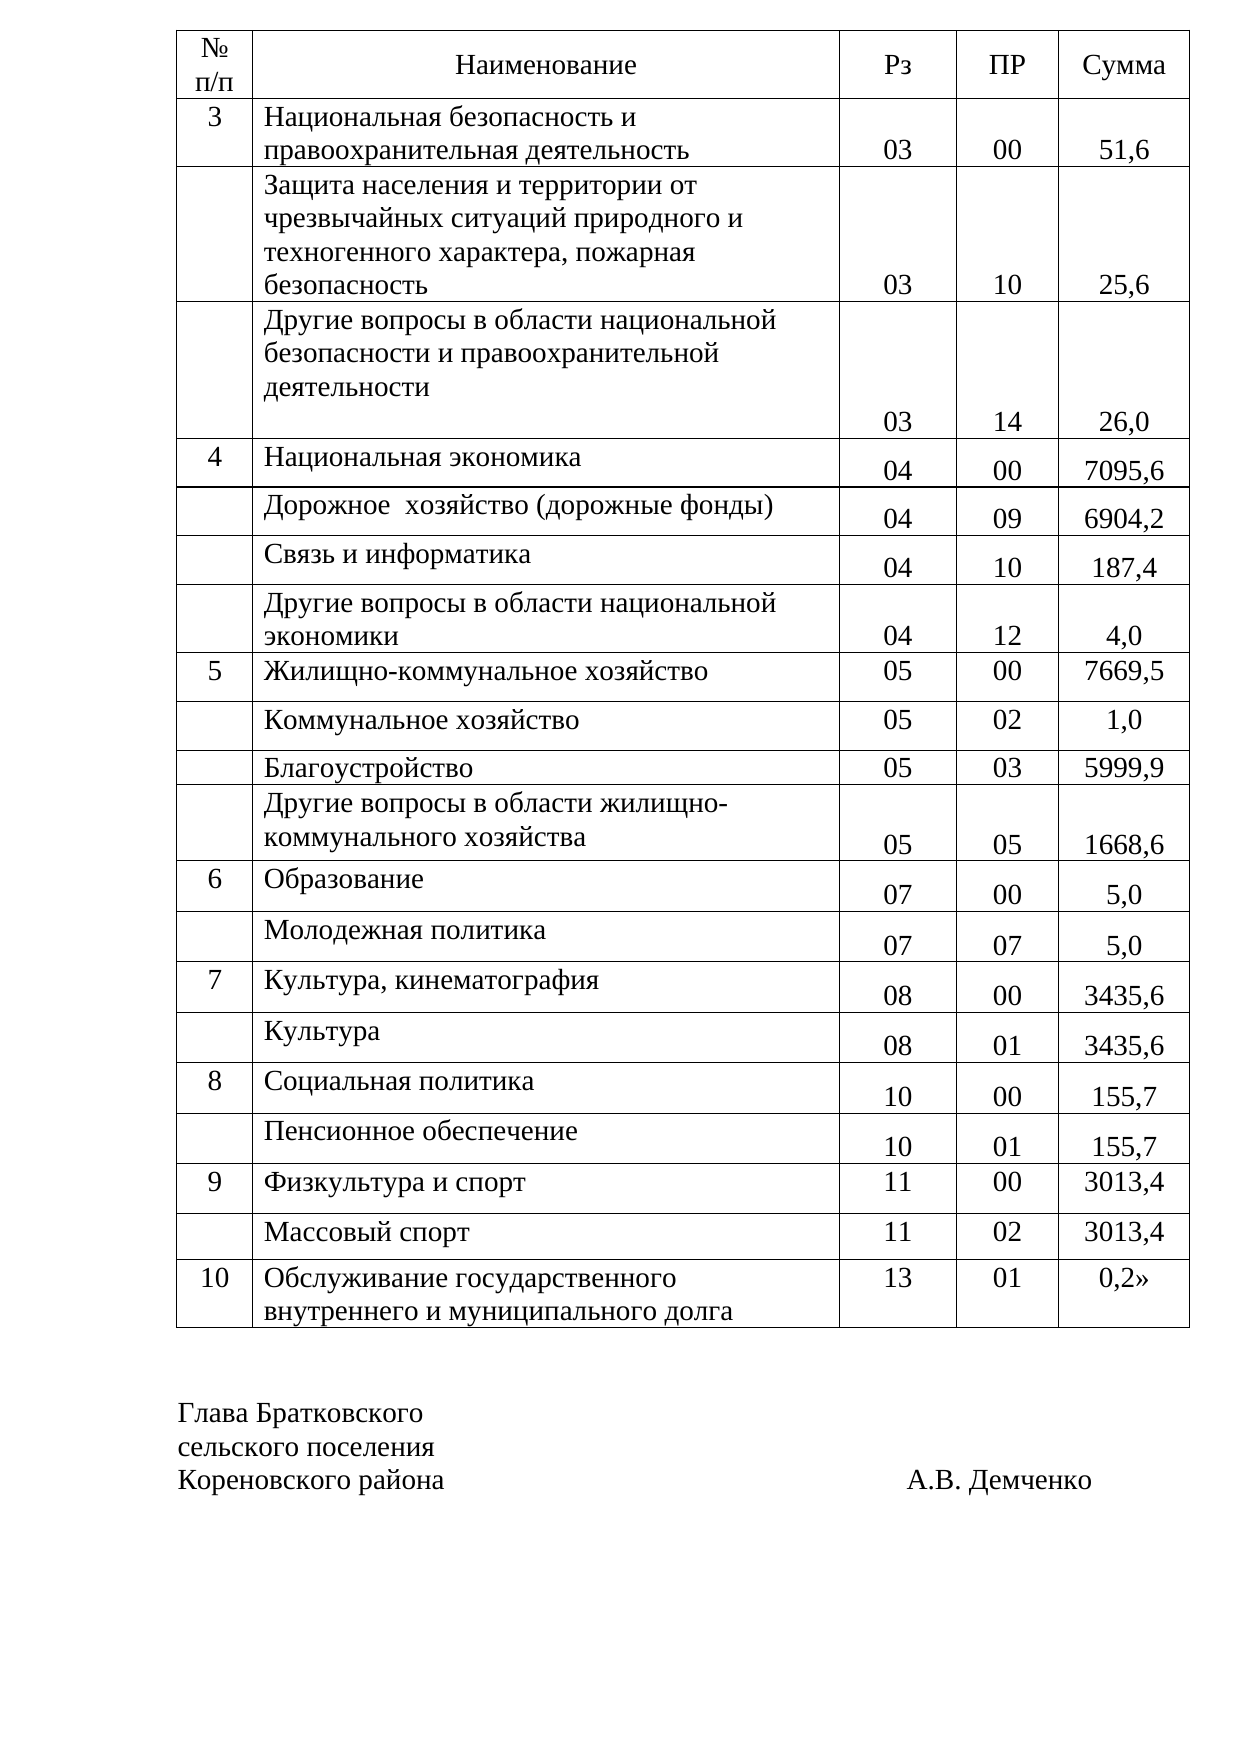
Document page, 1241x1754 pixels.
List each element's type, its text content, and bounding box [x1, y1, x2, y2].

table_cell 7669,5 [1059, 653, 1189, 701]
table_cell 0,2» [1059, 1260, 1189, 1327]
table_cell Физкультура и спорт [253, 1164, 839, 1213]
table_cell 03 [840, 167, 956, 301]
table_cell 07 [840, 912, 956, 961]
table_cell 9 [177, 1164, 252, 1213]
table_cell 05 [840, 785, 956, 860]
table_cell 00 [957, 1063, 1058, 1112]
table_cell 14 [957, 302, 1058, 438]
table_cell 155,7 [1059, 1063, 1189, 1112]
table_cell [177, 1114, 252, 1163]
table_cell [177, 585, 252, 652]
table_cell Жилищно-коммунальное хозяйство [253, 653, 839, 701]
table_cell 10 [840, 1063, 956, 1112]
table_cell 03 [840, 99, 956, 166]
table_cell [177, 751, 252, 784]
table_cell Массовый спорт [253, 1214, 839, 1259]
table_cell 05 [840, 702, 956, 749]
table_cell [177, 536, 252, 584]
table_cell 02 [957, 702, 1058, 749]
table_cell 26,0 [1059, 302, 1189, 438]
table_cell 00 [957, 653, 1058, 701]
table_cell 7 [177, 962, 252, 1012]
table_cell 00 [957, 1164, 1058, 1213]
table_cell 8 [177, 1063, 252, 1112]
table_cell [177, 912, 252, 961]
text сельского поселения [177, 1429, 1181, 1462]
table_cell 03 [840, 302, 956, 438]
table_cell 08 [840, 962, 956, 1012]
table_cell 02 [957, 1214, 1058, 1259]
table_cell 08 [840, 1013, 956, 1062]
table_cell 09 [957, 488, 1058, 535]
table_cell [177, 1214, 252, 1259]
table_cell 04 [840, 585, 956, 652]
table_cell 04 [840, 536, 956, 584]
table_cell Обслуживание государственного внутреннего и муниципального долга [253, 1260, 839, 1327]
table_cell 5 [177, 653, 252, 701]
table_cell Дорожное хозяйство (дорожные фонды) [253, 488, 839, 535]
table_cell 07 [957, 912, 1058, 961]
table_cell [177, 1013, 252, 1062]
table_cell [177, 702, 252, 749]
table_cell Связь и информатика [253, 536, 839, 584]
table_cell Социальная политика [253, 1063, 839, 1112]
table_cell [177, 167, 252, 301]
table_cell 11 [840, 1214, 956, 1259]
table_cell 00 [957, 861, 1058, 911]
table_cell Культура [253, 1013, 839, 1062]
table_cell 155,7 [1059, 1114, 1189, 1163]
table_cell Другие вопросы в области национальной безопасности и правоохранительной деятельности [253, 302, 839, 438]
table_cell Коммунальное хозяйство [253, 702, 839, 749]
text Кореновского района А.В. Демченко [177, 1462, 1181, 1496]
table_cell 01 [957, 1013, 1058, 1062]
table_cell 01 [957, 1260, 1058, 1327]
table_cell 05 [957, 785, 1058, 860]
table_cell 04 [840, 488, 956, 535]
table_cell 51,6 [1059, 99, 1189, 166]
table_cell 04 [840, 439, 956, 486]
table_cell 00 [957, 439, 1058, 486]
table_cell Благоустройство [253, 751, 839, 784]
table_cell Пенсионное обеспечение [253, 1114, 839, 1163]
table_cell 10 [957, 167, 1058, 301]
table_cell [177, 785, 252, 860]
table_cell Защита населения и территории от чрезвычайных ситуаций природного и техногенного характера, пожарная безопасность [253, 167, 839, 301]
table_header Наименование [253, 31, 839, 98]
table_header ПР [957, 31, 1058, 98]
table_cell 11 [840, 1164, 956, 1213]
table_cell 13 [840, 1260, 956, 1327]
table_cell 3 [177, 99, 252, 166]
table_cell 187,4 [1059, 536, 1189, 584]
table_cell 1,0 [1059, 702, 1189, 749]
table_cell [177, 488, 252, 535]
table_cell 10 [957, 536, 1058, 584]
table_cell 3013,4 [1059, 1164, 1189, 1213]
table_cell Другие вопросы в области жилищно-коммунального хозяйства [253, 785, 839, 860]
table_cell [177, 302, 252, 438]
table_cell 6904,2 [1059, 488, 1189, 535]
table_cell 01 [957, 1114, 1058, 1163]
table_cell Национальная экономика [253, 439, 839, 486]
table_cell 05 [840, 653, 956, 701]
table_cell 00 [957, 99, 1058, 166]
table_cell 4,0 [1059, 585, 1189, 652]
table_cell 5,0 [1059, 861, 1189, 911]
table_header Сумма [1059, 31, 1189, 98]
table_cell 6 [177, 861, 252, 911]
table_cell 1668,6 [1059, 785, 1189, 860]
table_cell 10 [840, 1114, 956, 1163]
table_cell 03 [957, 751, 1058, 784]
table_header Рз [840, 31, 956, 98]
table_cell 12 [957, 585, 1058, 652]
table_cell 07 [840, 861, 956, 911]
table_cell Молодежная политика [253, 912, 839, 961]
table_cell 25,6 [1059, 167, 1189, 301]
table_cell 3435,6 [1059, 1013, 1189, 1062]
table_header № п/п [177, 31, 252, 98]
table_cell Национальная безопасность и правоохранительная деятельность [253, 99, 839, 166]
table_cell 5,0 [1059, 912, 1189, 961]
table_cell Другие вопросы в области национальной экономики [253, 585, 839, 652]
table_cell 7095,6 [1059, 439, 1189, 486]
text Глава Братковского [177, 1395, 1181, 1429]
table_cell 3013,4 [1059, 1214, 1189, 1259]
table_cell 00 [957, 962, 1058, 1012]
table_cell 10 [177, 1260, 252, 1327]
table_cell 05 [840, 751, 956, 784]
table_cell 4 [177, 439, 252, 486]
table_cell Культура, кинематография [253, 962, 839, 1012]
table_cell 5999,9 [1059, 751, 1189, 784]
table_cell 3435,6 [1059, 962, 1189, 1012]
table_cell Образование [253, 861, 839, 911]
